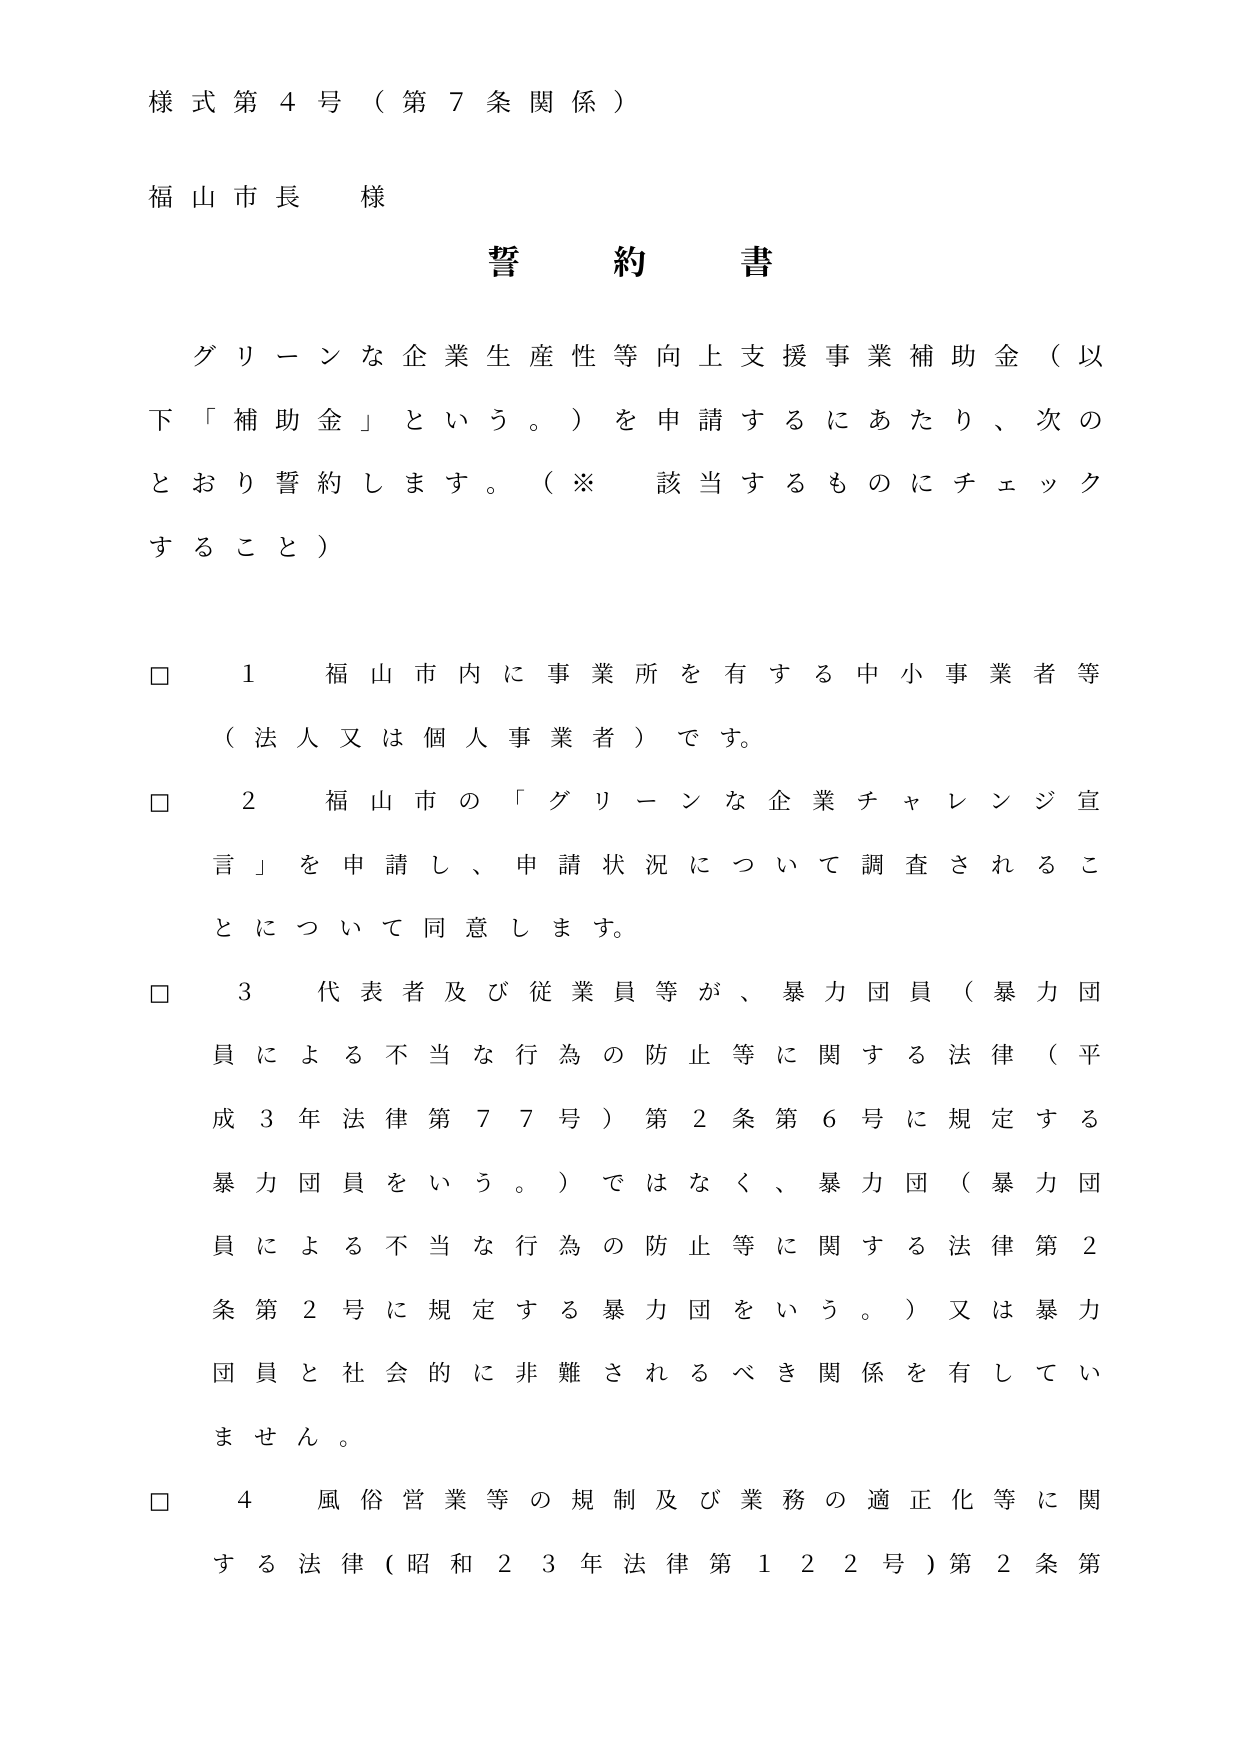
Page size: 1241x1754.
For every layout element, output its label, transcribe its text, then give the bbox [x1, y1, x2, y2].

text グリーンな企業生産性等向上支援事業補助金（以下「補助金」という。）を申請するにあたり、次のとおり誓約します。（※ 該当するものにチェックすること） [148, 323, 1121, 577]
text 福山市長 様 [148, 164, 1121, 228]
text □ １ 福山市内に事業所を有する中小事業者等（法人又は個人事業者）です。 [148, 641, 1121, 768]
text 誓 約 書 [148, 228, 1121, 291]
text □ ２ 福山市の「グリーンな企業チャレンジ宣言」を申請し、申請状況について調査されることについて同意します。 [148, 768, 1121, 959]
text 様式第４号（第７条関係） [148, 69, 1121, 133]
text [148, 1467, 1121, 1594]
text □ ３ 代表者及び従業員等が、暴力団員（暴力団員による不当な行為の防止等に関する法律（平成３年法律第７７号）第２条第６号に規定する暴力団員をいう。）ではなく、暴力団（暴力団員による不当な行為の防止等に関する法律第２条第２号に規定する暴力団をいう。）又は暴力団員と社会的に非難されるべき関係を有していません。 [148, 959, 1121, 1467]
